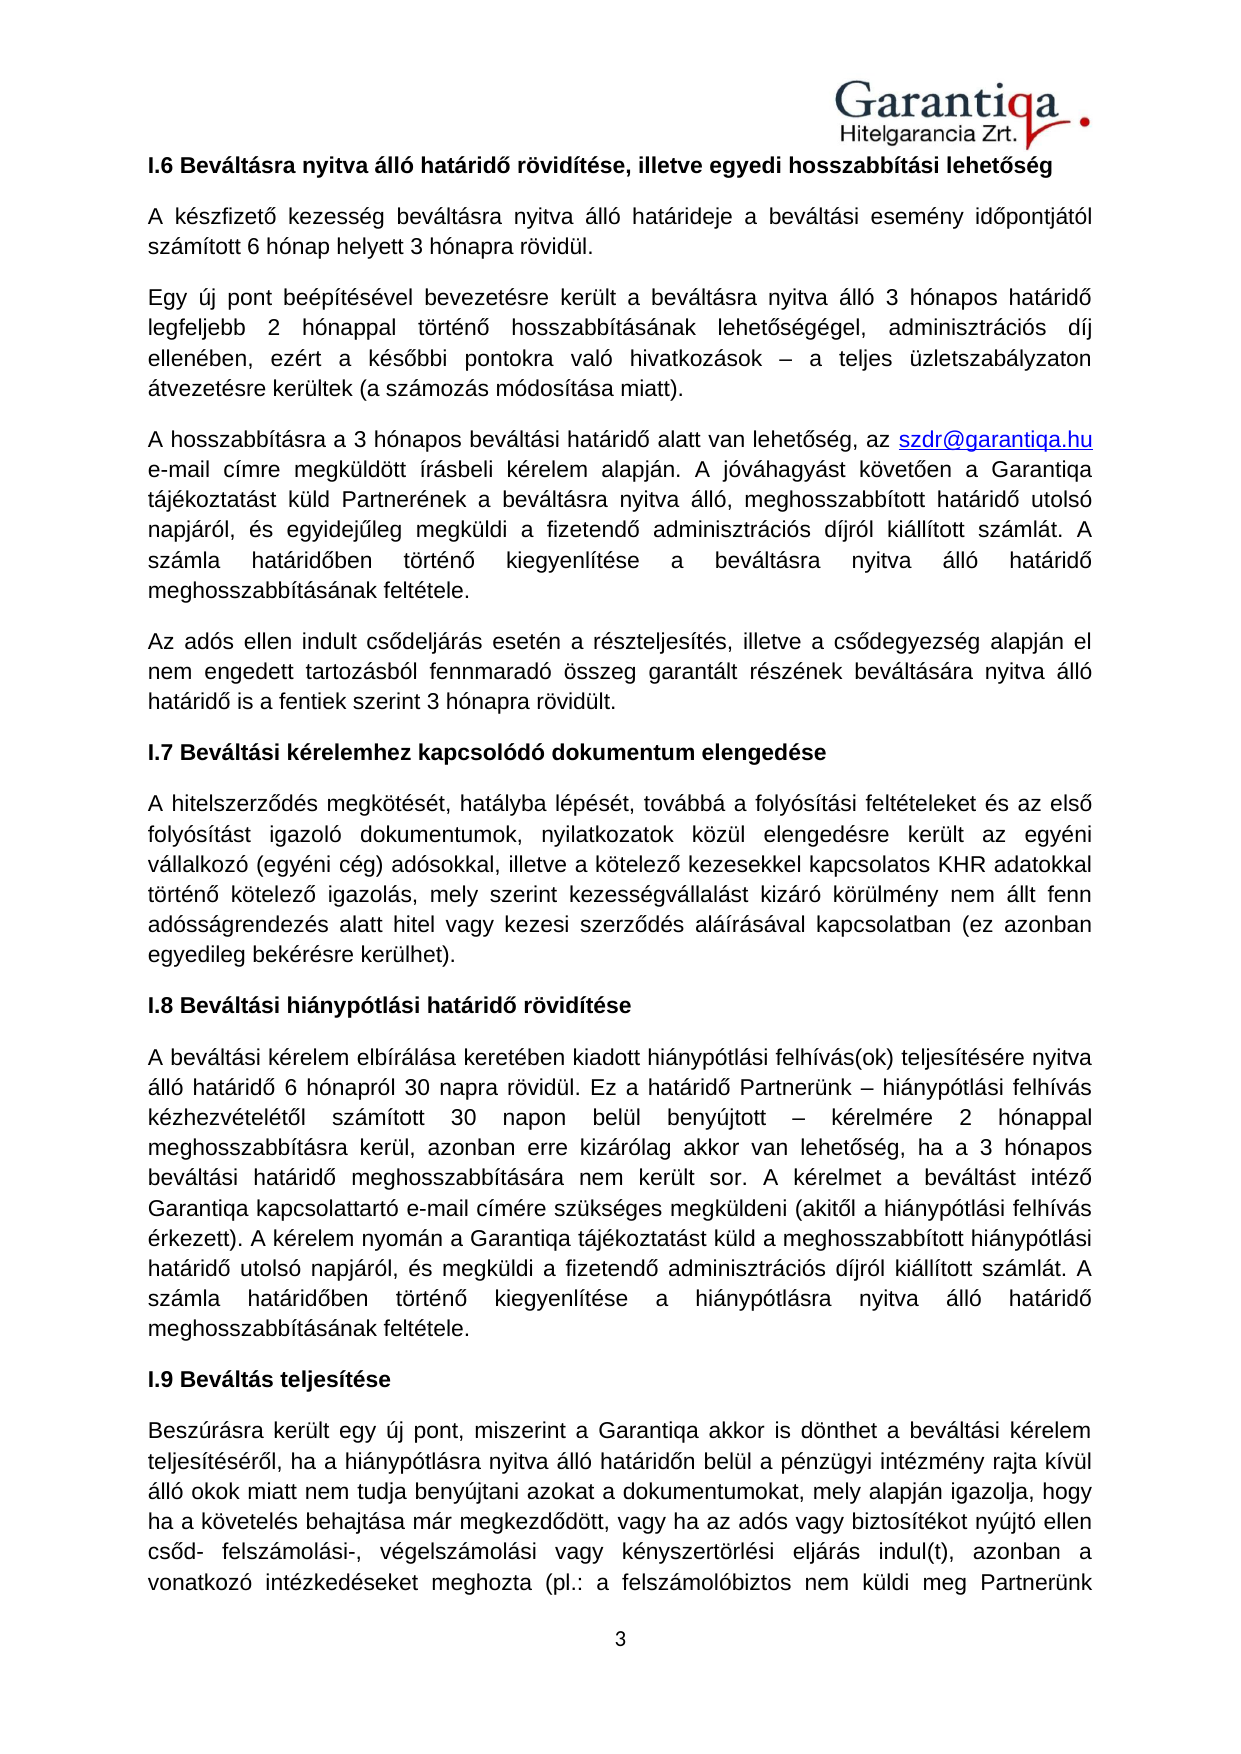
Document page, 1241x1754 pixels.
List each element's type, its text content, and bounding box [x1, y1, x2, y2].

text Az adós ellen indult csődeljárás esetén a részteljesítés, illetve a csődegyezség alapján el nem engedett tartozásból fennmaradó összeg garantált részének beváltására nyitva álló határidő is a fentiek szerint 3 hónapra rövidült. [148, 628, 1093, 715]
text I.7 Beváltási kérelemhez kapcsolódó dokumentum elengedése [148, 739, 1093, 766]
text A beváltási kérelem elbírálása keretében kiadott hiánypótlási felhívás(ok) teljesítésére nyitva álló határidő 6 hónapról 30 napra rövidül. Ez a határidő Partnerünk – hiánypótlási felhívás kézhezvételétől számított 30 napon belül benyújtott – kérelmére 2 hónappal meghosszabbításra kerül, azonban erre kizárólag akkor van lehetőség, ha a 3 hónapos beváltási határidő meghosszabbítására nem került sor. A kérelmet a beváltást intéző Garantiqa kapcsolattartó e-mail címére szükséges megküldeni (akitől a hiánypótlási felhívás érkezett). A kérelem nyomán a Garantiqa tájékoztatást küld a meghosszabbított hiánypótlási határidő utolsó napjáról, és megküldi a fizetendő adminisztrációs díjról kiállított számlát. A számla határidőben történő kiegyenlítése a hiánypótlásra nyitva álló határidő meghosszabbításának feltétele. [148, 1043, 1093, 1342]
text I.6 Beváltásra nyitva álló határidő rövidítése, illetve egyedi hosszabbítási lehetőség [148, 152, 1093, 178]
text I.8 Beváltási hiánypótlási határidő rövidítése [148, 992, 1093, 1019]
text A hitelszerződés megkötését, hatályba lépését, továbbá a folyósítási feltételeket és az első folyósítást igazoló dokumentumok, nyilatkozatok közül elengedésre került az egyéni vállalkozó (egyéni cég) adósokkal, illetve a kötelező kezesekkel kapcsolatos KHR adatokkal történő kötelező igazolás, mely szerint kezességvállalást kizáró körülmény nem állt fenn adósságrendezés alatt hitel vagy kezesi szerződés aláírásával kapcsolatban (ez azonban egyedileg bekérésre kerülhet). [148, 790, 1093, 968]
text I.9 Beváltás teljesítése [148, 1366, 1093, 1393]
text Egy új pont beépítésével bevezetésre került a beváltásra nyitva álló 3 hónapos határidő legfeljebb 2 hónappal történő hosszabbításának lehetőségégel, adminisztrációs díj ellenében, ezért a későbbi pontokra való hivatkozások – a teljes üzletszabályzaton átvezetésre kerültek (a számozás módosítása miatt). [148, 284, 1093, 401]
text A készfizető kezesség beváltásra nyitva álló határideje a beváltási esemény időpontjától számított 6 hónap helyett 3 hónapra rövidül. [148, 203, 1093, 259]
text A hosszabbításra a 3 hónapos beváltási határidő alatt van lehetőség, az szdr@garantiqa.hu e-mail címre megküldött írásbeli kérelem alapján. A jóváhagyást követően a Garantiqa tájékoztatást küld Partnerének a beváltásra nyitva álló, meghosszabbított határidő utolsó napjáról, és egyidejűleg megküldi a fizetendő adminisztrációs díjról kiállított számlát. A számla határidőben történő kiegyenlítése a beváltásra nyitva álló határidő meghosszabbításának feltétele. [148, 426, 1093, 603]
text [148, 1417, 1093, 1595]
